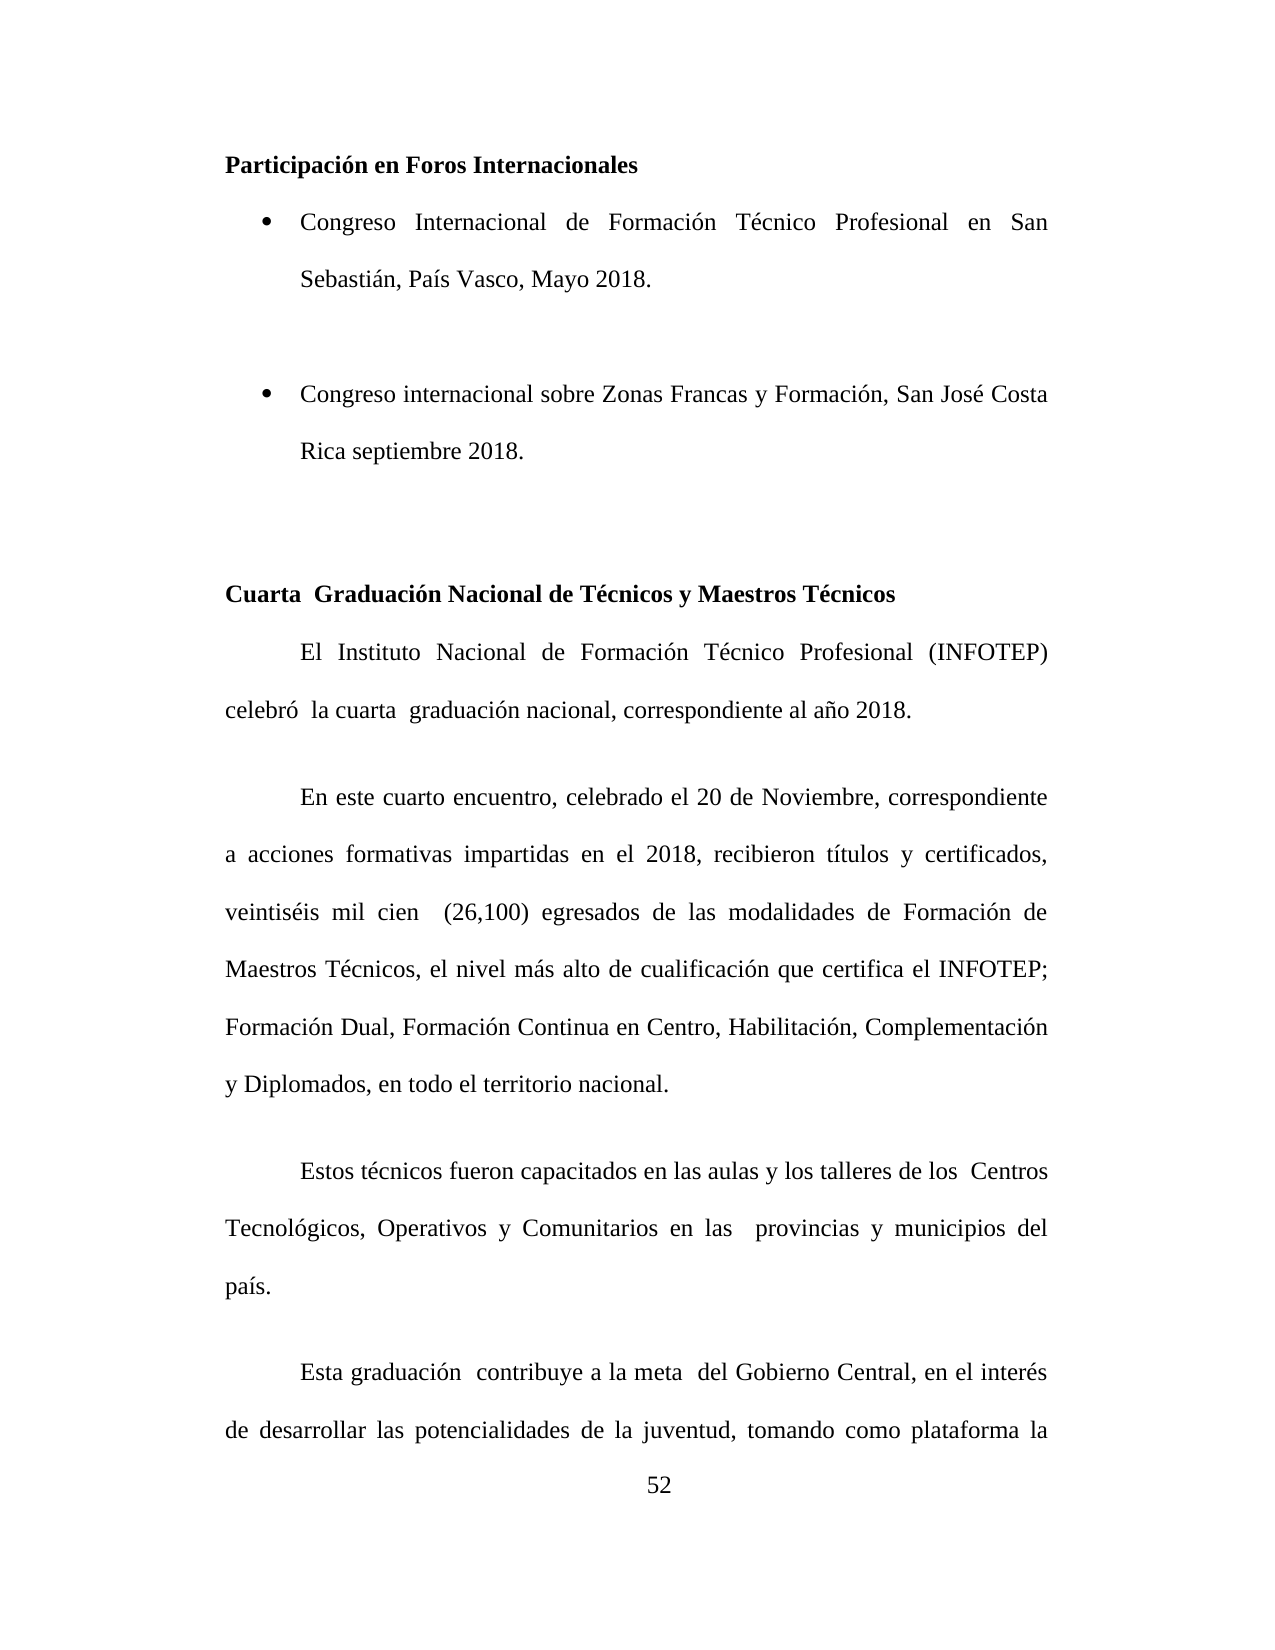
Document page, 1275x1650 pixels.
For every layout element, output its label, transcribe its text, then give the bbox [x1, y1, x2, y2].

text En este cuarto encuentro, celebrado el 20 de Noviembre, correspondiente a acciones formativas impartidas en el 2018, recibieron títulos y certificados, veintiséis mil cien (26,100) egresados de las modalidades de Formación de Maestros Técnicos, el nivel más alto de cualificación que certifica el INFOTEP; Formación Dual, Formación Continua en Centro, Habilitación, Complementación y Diplomados, en todo el territorio nacional. [225, 782, 1049, 1098]
text Cuarta Graduación Nacional de Técnicos y Maestros Técnicos [225, 579, 1049, 608]
list Congreso Internacional de Formación Técnico Profesional en San Sebastián, País Vasco, Mayo 2018. [262, 207, 1049, 293]
text Estos técnicos fueron capacitados en las aulas y los talleres de los Centros Tecnológicos, Operativos y Comunitarios en las provincias y municipios del país. [225, 1156, 1049, 1299]
list Participación en Foros Internacionales [225, 150, 1049, 179]
list Congreso internacional sobre Zonas Francas y Formación, San José Costa Rica septiembre 2018. [262, 379, 1049, 465]
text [225, 1357, 1049, 1444]
text El Instituto Nacional de Formación Técnico Profesional (INFOTEP) celebró la cuarta graduación nacional, correspondiente al año 2018. [225, 637, 1049, 724]
